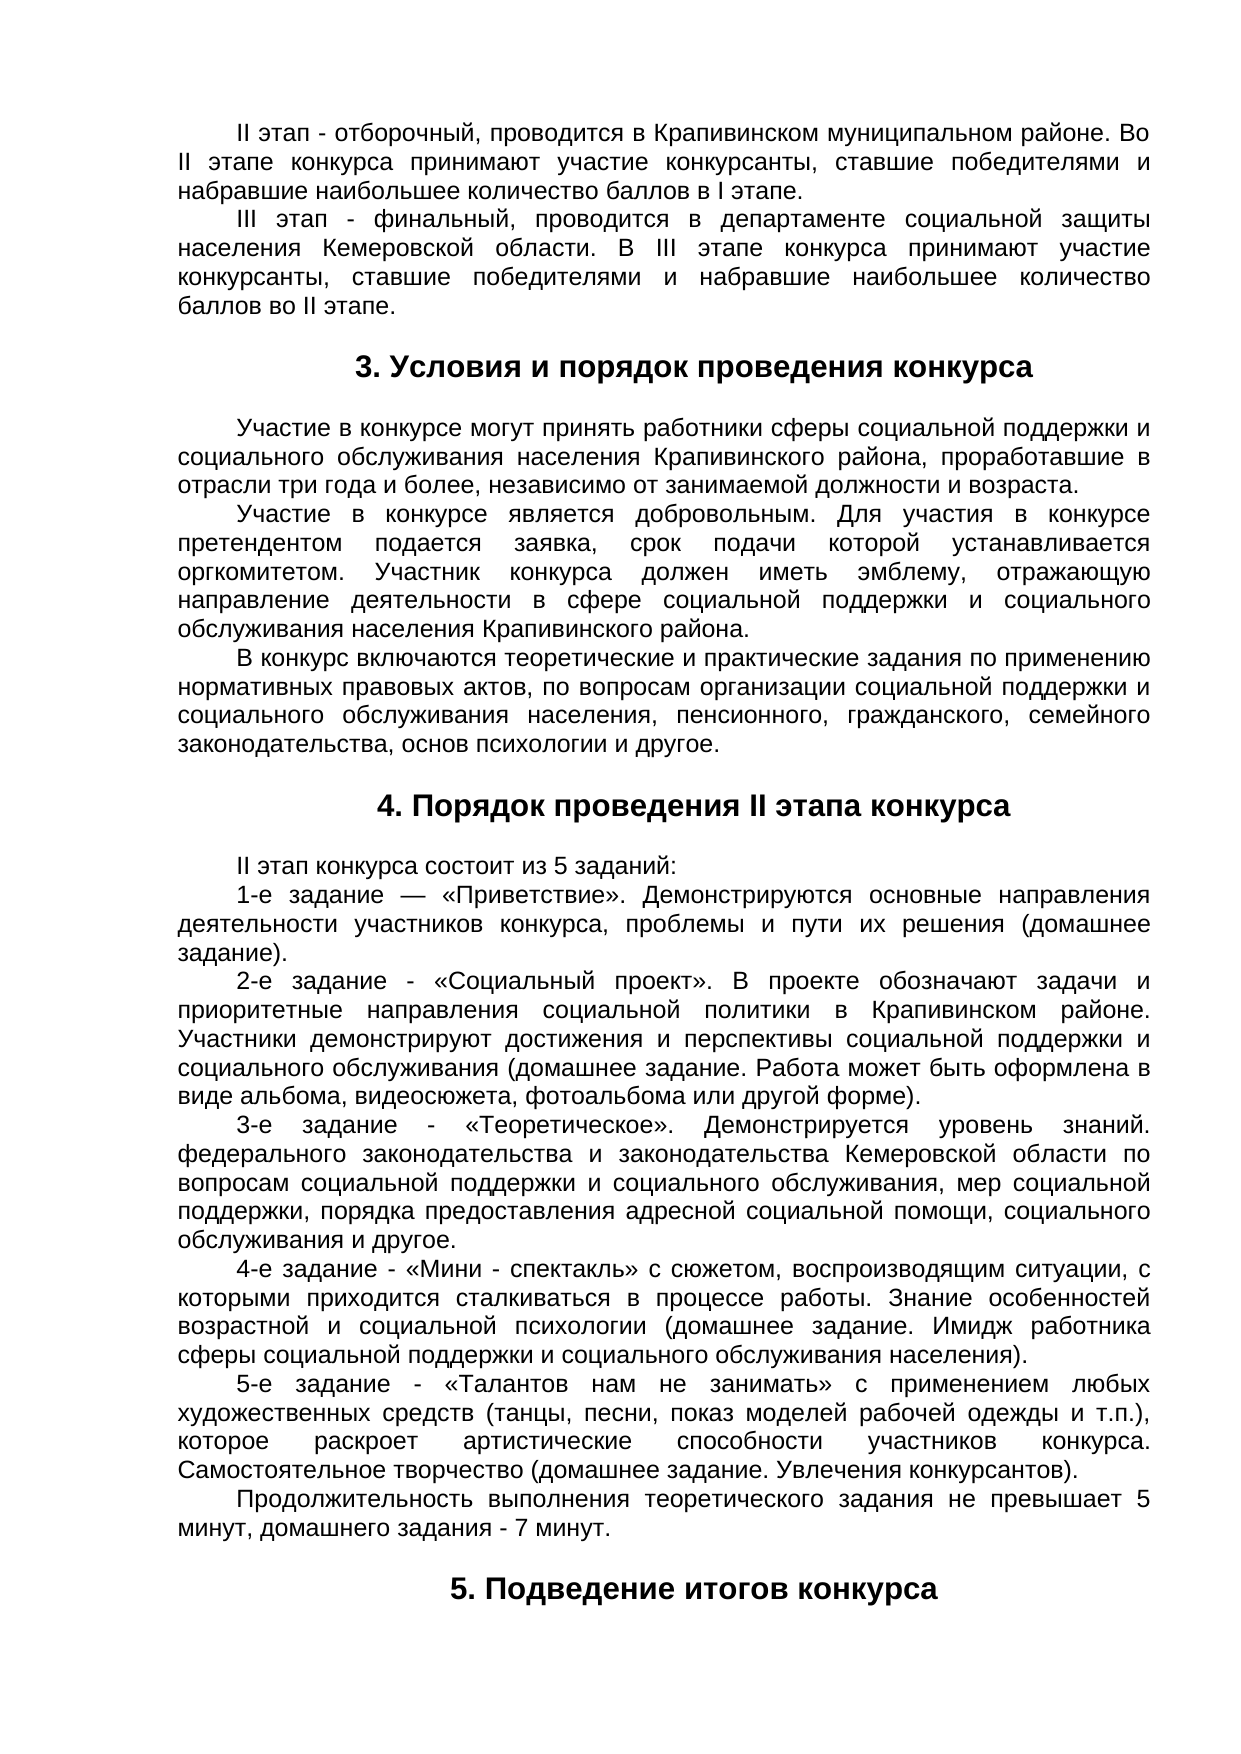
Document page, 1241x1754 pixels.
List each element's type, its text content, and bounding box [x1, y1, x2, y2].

text 1-е задание — «Приветствие». Демонстрируются основные направления деятельности участников конкурса, проблемы и пути их решения (домашнее задание). [177, 880, 1152, 966]
text 5. Подведение итогов конкурса [177, 1570, 1152, 1606]
text В конкурс включаются теоретические и практические задания по применению нормативных правовых актов, по вопросам организации социальной поддержки и социального обслуживания населения, пенсионного, гражданского, семейного законодательства, основ психологии и другое. [177, 643, 1152, 758]
text 5-е задание - «Талантов нам не занимать» с применением любых художественных средств (танцы, песни, показ моделей рабочей одежды и т.п.), которое раскроет артистические способности участников конкурса. Самостоятельное творчество (домашнее задание. Увлечения конкурсантов). [177, 1369, 1152, 1484]
text Участие в конкурсе могут принять работники сферы социальной поддержки и социального обслуживания населения Крапивинского района, проработавшие в отрасли три года и более, независимо от занимаемой должности и возраста. [177, 413, 1152, 499]
text Участие в конкурсе является добровольным. Для участия в конкурсе претендентом подается заявка, срок подачи которой устанавливается оргкомитетом. Участник конкурса должен иметь эмблему, отражающую направление деятельности в сфере социальной поддержки и социального обслуживания населения Крапивинского района. [177, 499, 1152, 643]
text 3. Условия и порядок проведения конкурса [177, 348, 1152, 384]
text II этап - отборочный, проводится в Крапивинском муниципальном районе. Во II этапе конкурса принимают участие конкурсанты, ставшие победителями и набравшие наибольшее количество баллов в I этапе. [177, 118, 1152, 204]
text 3-е задание - «Теоретическое». Демонстрируется уровень знаний. федерального законодательства и законодательства Кемеровской области по вопросам социальной поддержки и социального обслуживания, мер социальной поддержки, порядка предоставления адресной социальной помощи, социального обслуживания и другое. [177, 1110, 1152, 1254]
text 4. Порядок проведения II этапа конкурса [177, 787, 1152, 822]
text 2-е задание - «Социальный проект». В проекте обозначают задачи и приоритетные направления социальной политики в Крапивинском районе. Участники демонстрируют достижения и перспективы социальной поддержки и социального обслуживания (домашнее задание. Работа может быть оформлена в виде альбома, видеосюжета, фотоальбома или другой форме). [177, 966, 1152, 1110]
text 4-е задание - «Мини - спектакль» с сюжетом, воспроизводящим ситуации, с которыми приходится сталкиваться в процессе работы. Знание особенностей возрастной и социальной психологии (домашнее задание. Имидж работника сферы социальной поддержки и социального обслуживания населения). [177, 1254, 1152, 1369]
text Продолжительность выполнения теоретического задания не превышает 5 минут, домашнего задания - 7 минут. [177, 1484, 1152, 1541]
text III этап - финальный, проводится в департаменте социальной защиты населения Кемеровской области. В III этапе конкурса принимают участие конкурсанты, ставшие победителями и набравшие наибольшее количество баллов во II этапе. [177, 204, 1152, 319]
text II этап конкурса состоит из 5 заданий: [177, 851, 1152, 880]
